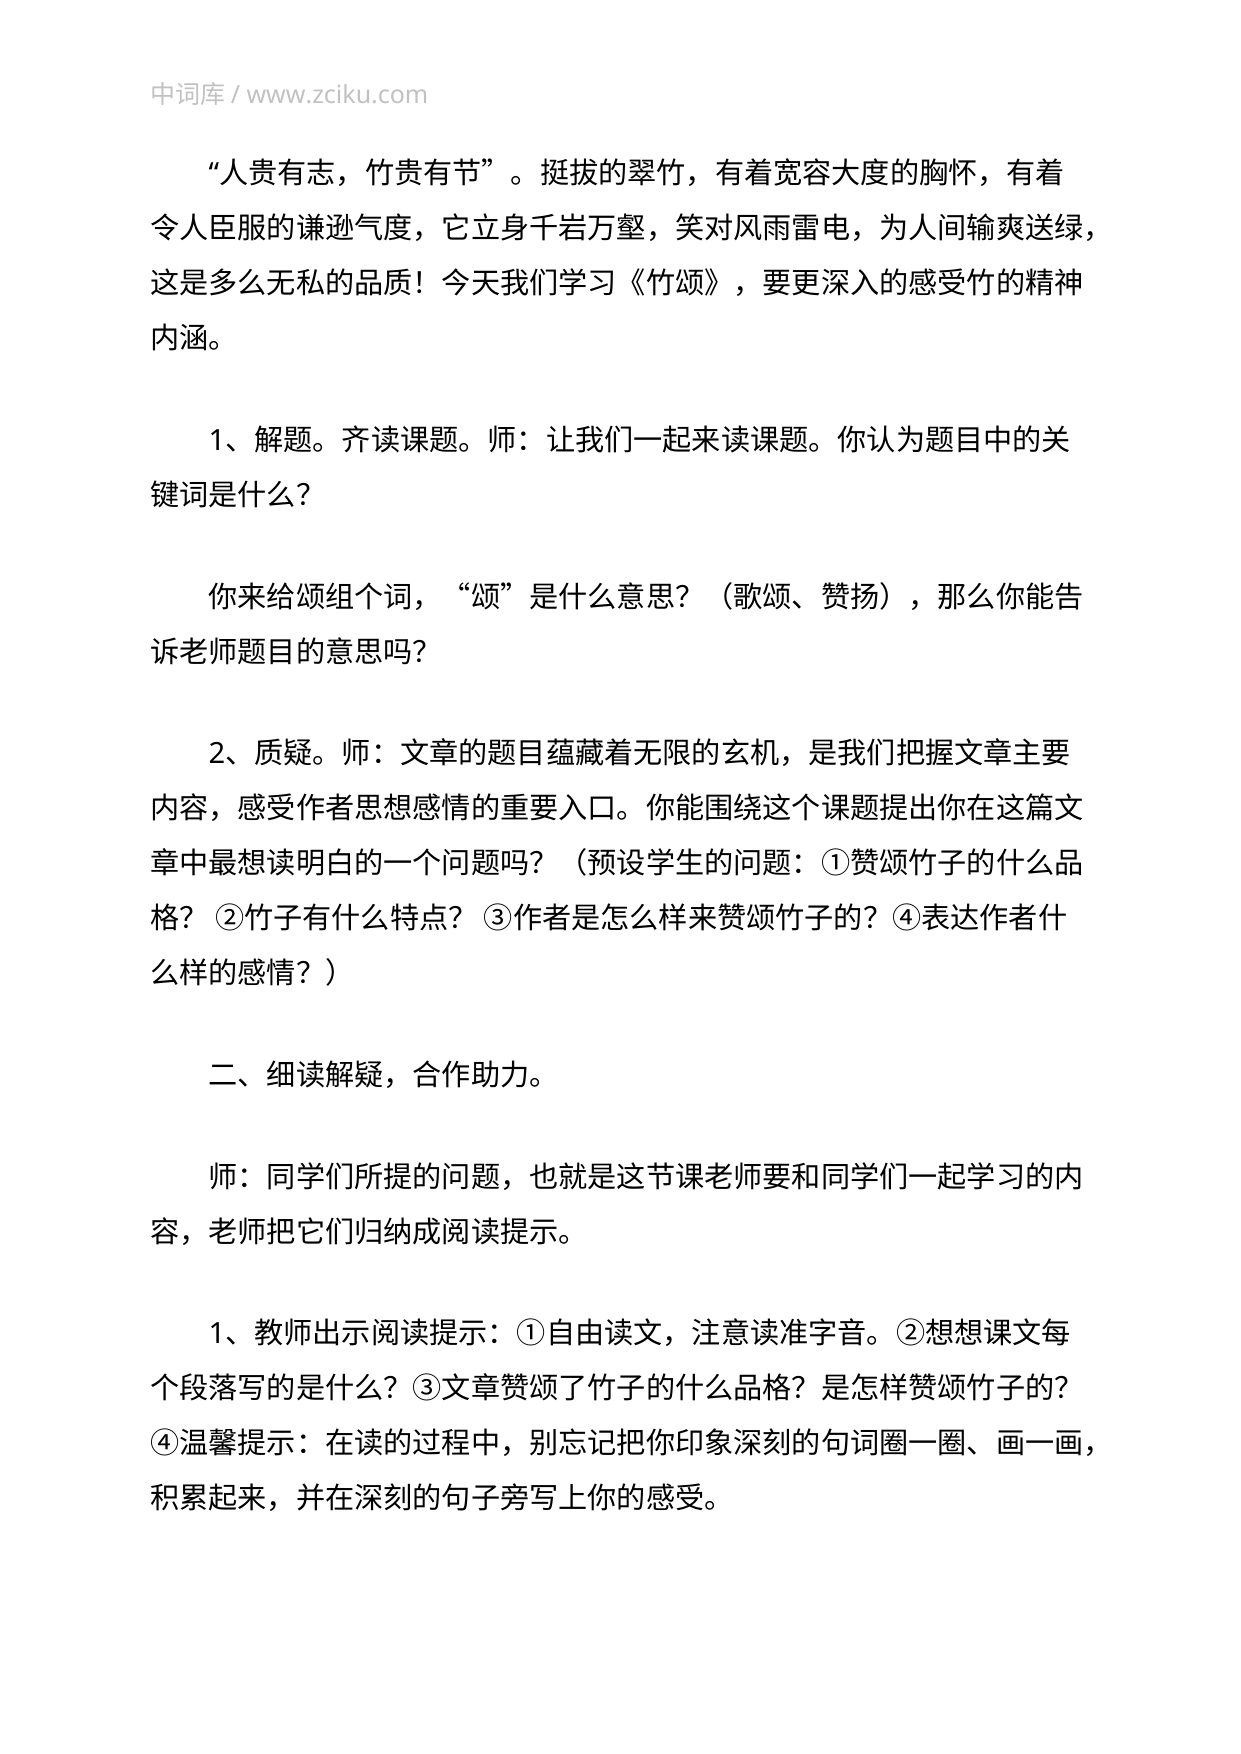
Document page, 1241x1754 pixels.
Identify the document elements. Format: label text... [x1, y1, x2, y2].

text 2、质疑。师：文章的题目蕴藏着无限的玄机，是我们把握文章主要内容，感受作者思想感情的重要入口。你能围绕这个课题提出你在这篇文章中最想读明白的一个问题吗？（预设学生的问题：①赞颂竹子的什么品格？ ②竹子有什么特点？ ③作者是怎么样来赞颂竹子的？④表达作者什么样的感情？） [150, 730, 1090, 992]
text 师：同学们所提的问题，也就是这节课老师要和同学们一起学习的内容，老师把它们归纳成阅读提示。 [150, 1153, 1090, 1250]
text 1、教师出示阅读提示：①自由读文，注意读准字音。②想想课文每个段落写的是什么？③文章赞颂了竹子的什么品格？是怎样赞颂竹子的？④温馨提示：在读的过程中，别忘记把你印象深刻的句词圈一圈、画一画，积累起来，并在深刻的句子旁写上你的感受。 [150, 1310, 1090, 1517]
text 二、细读解疑，合作助力。 [150, 1051, 1090, 1094]
text “人贵有志，竹贵有节”。挺拔的翠竹，有着宽容大度的胸怀，有着令人臣服的谦逊气度，它立身千岩万壑，笑对风雨雷电，为人间输爽送绿，这是多么无私的品质！今天我们学习《竹颂》，要更深入的感受竹的精神内涵。 [150, 150, 1090, 357]
text 你来给颂组个词，“颂”是什么意思？（歌颂、赞扬），那么你能告诉老师题目的意思吗？ [150, 573, 1090, 671]
text 1、解题。齐读课题。师：让我们一起来读课题。你认为题目中的关键词是什么？ [150, 417, 1090, 514]
